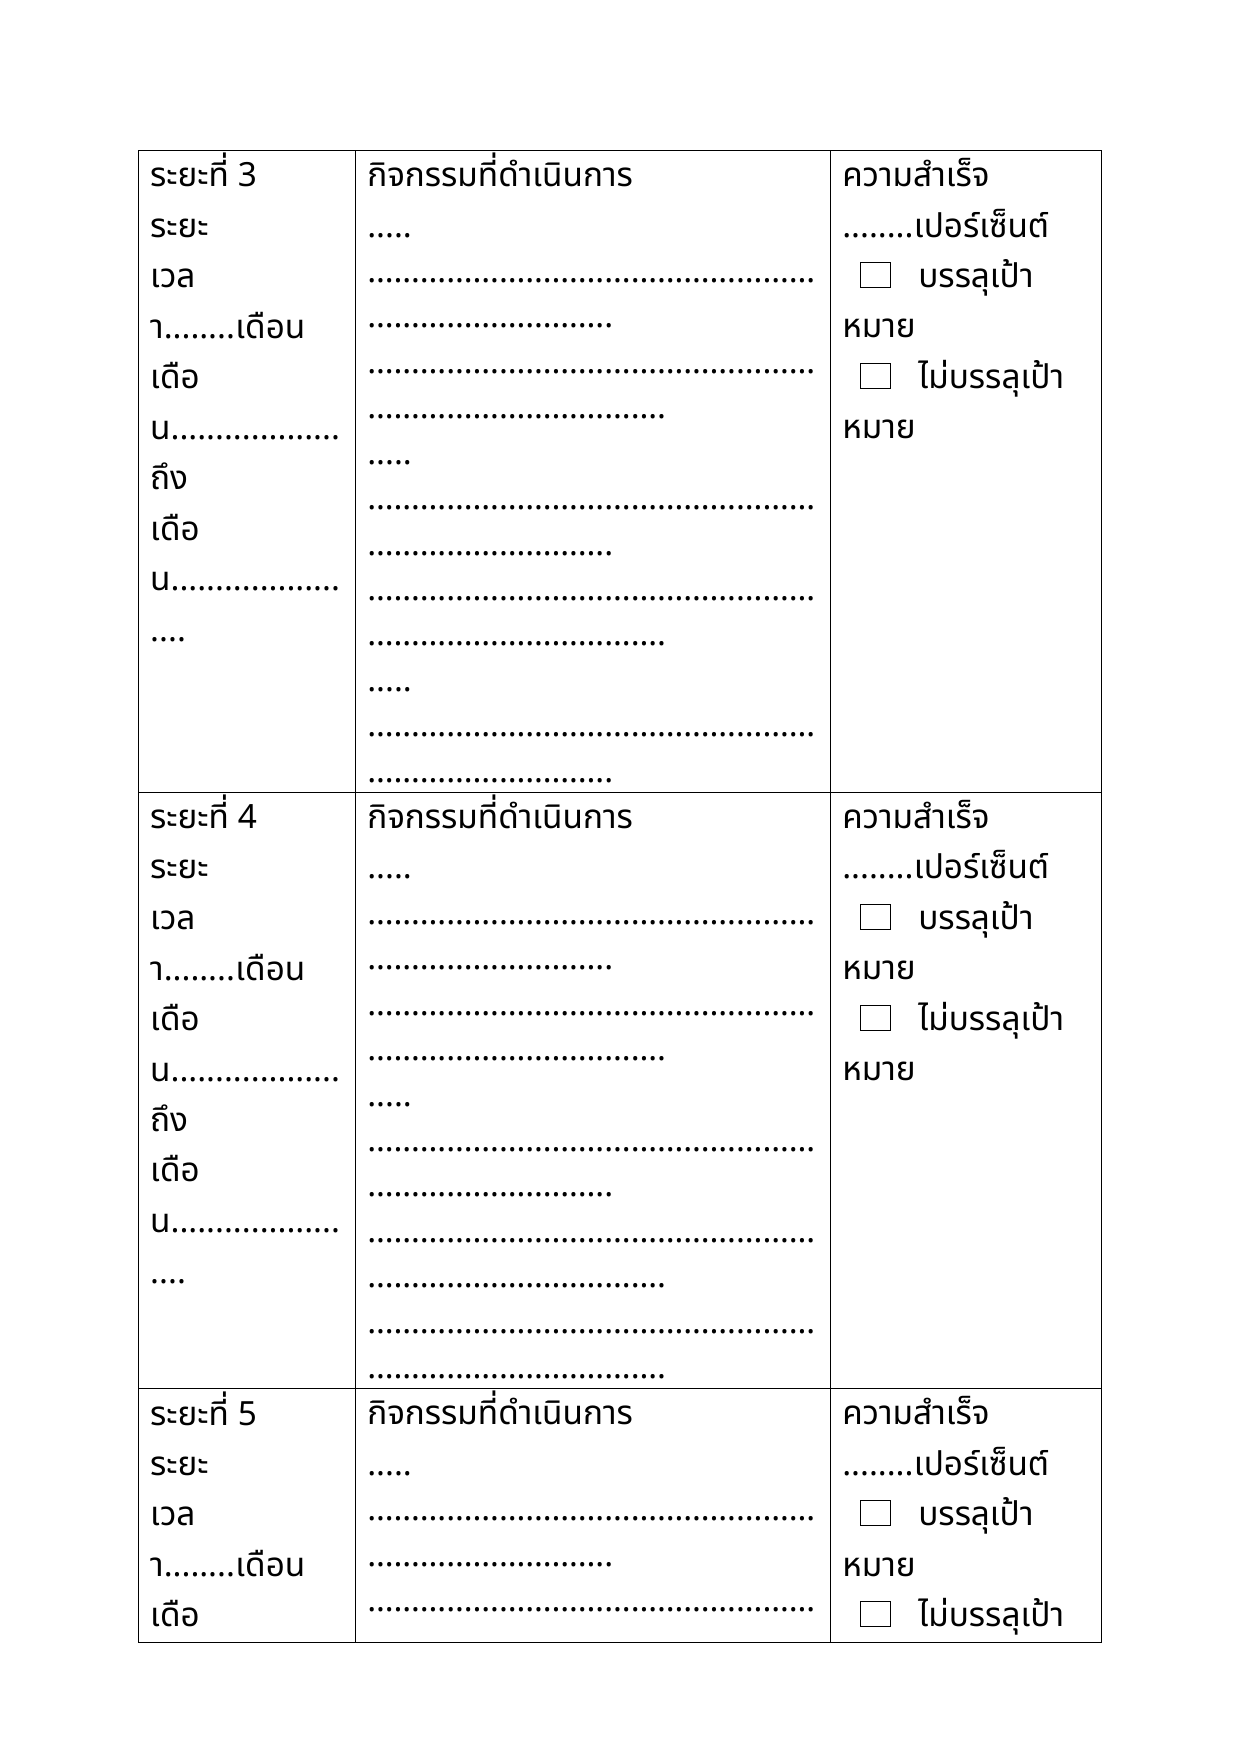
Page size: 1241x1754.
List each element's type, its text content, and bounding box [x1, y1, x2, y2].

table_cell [831, 151, 1101, 792]
table_cell ระยะที่ 4 ระยะเวลา........เดือน เดือน................... ถึง เดือน....................... [139, 793, 355, 1388]
table_cell ความสำเร็จ ........เปอร์เซ็นต์ บรรลุเป้าหมาย ไม่บรรลุเป้าหมาย [831, 793, 1101, 1388]
table_cell ระยะที่ 3 ระยะเวลา........เดือน เดือน................... ถึง เดือน....................... [139, 151, 355, 792]
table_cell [356, 1389, 830, 1642]
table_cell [356, 151, 830, 792]
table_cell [139, 1389, 355, 1642]
table_cell กิจกรรมที่ดำเนินการ .....……………………………………………………………………. …………………………………………………………………………. .....……………………………………………………………………. …………………………………………………………………………. …………………………………………………………………………. [356, 793, 830, 1388]
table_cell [831, 1389, 1101, 1642]
